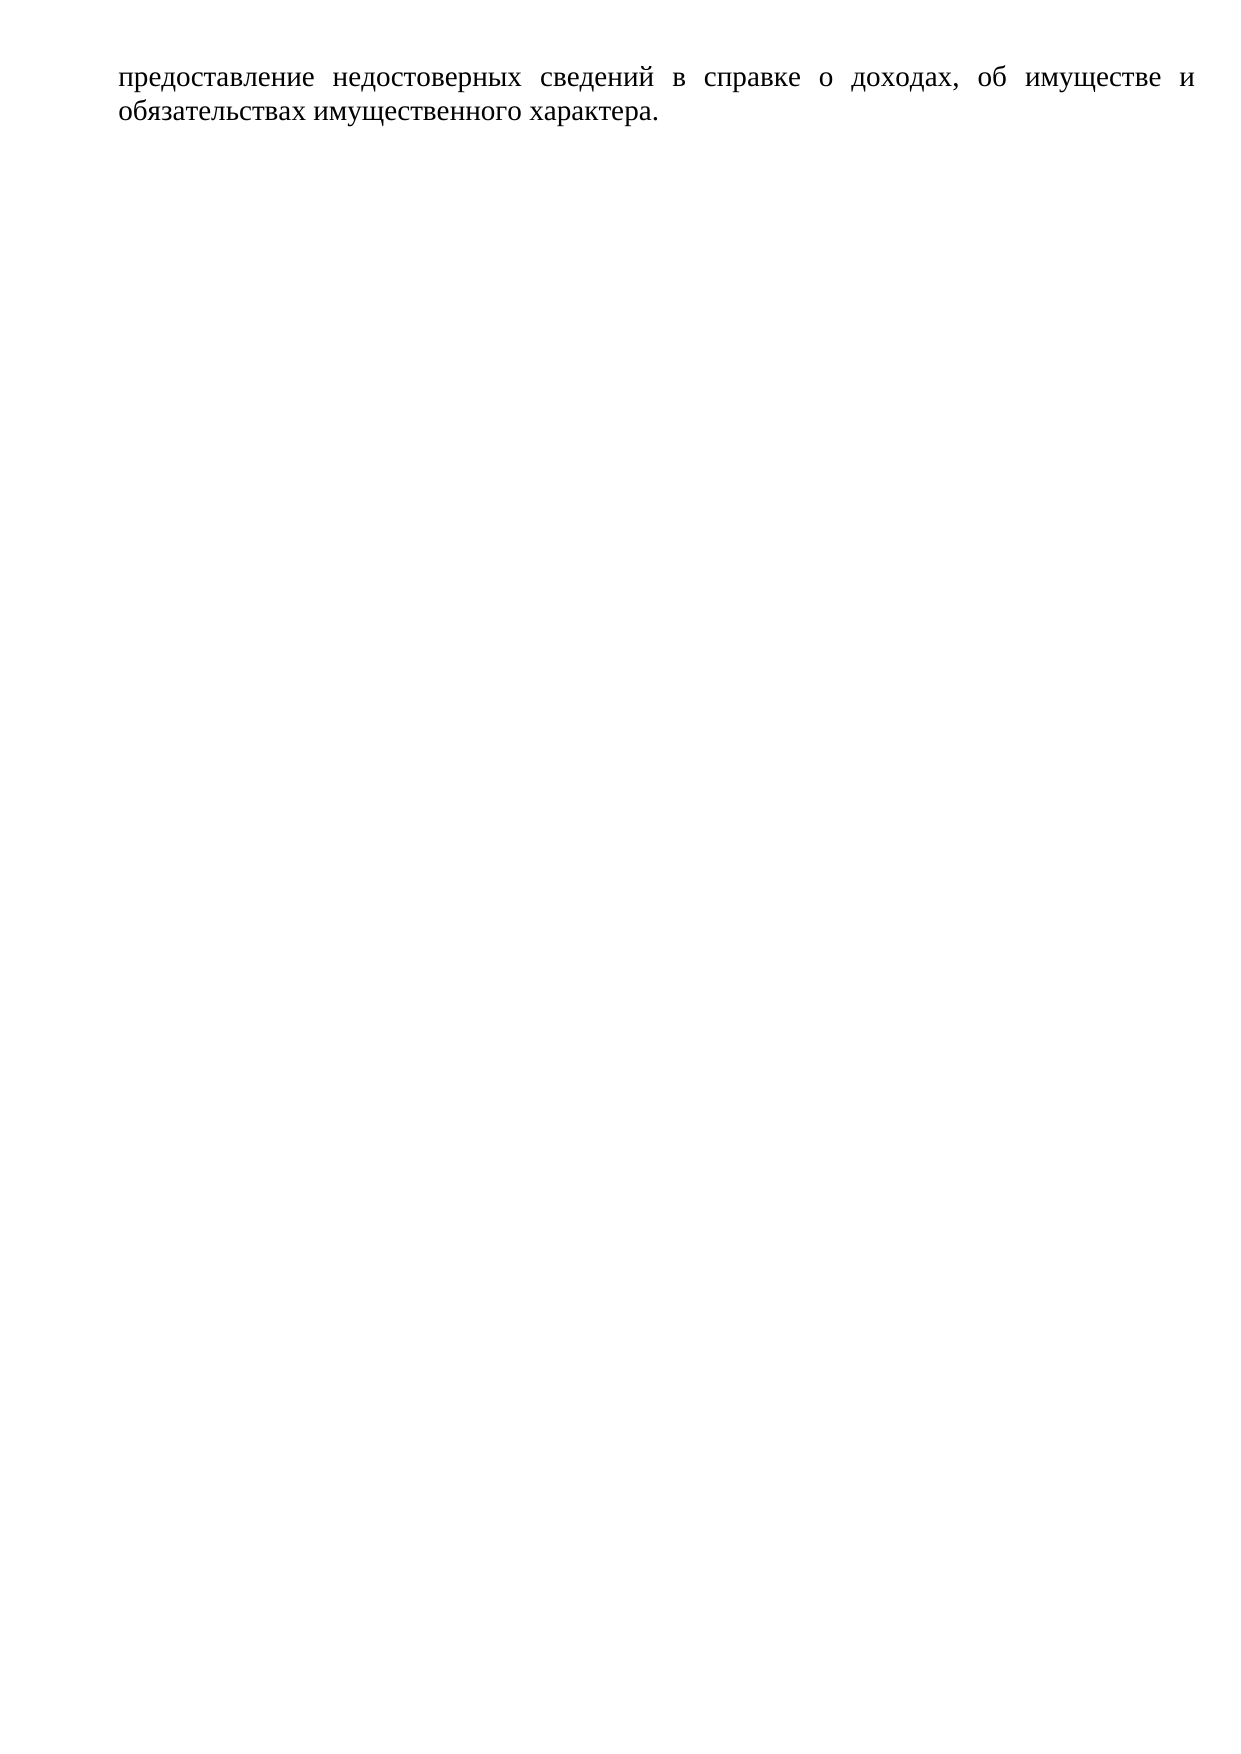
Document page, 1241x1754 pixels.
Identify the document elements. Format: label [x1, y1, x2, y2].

text [118, 59, 1196, 126]
